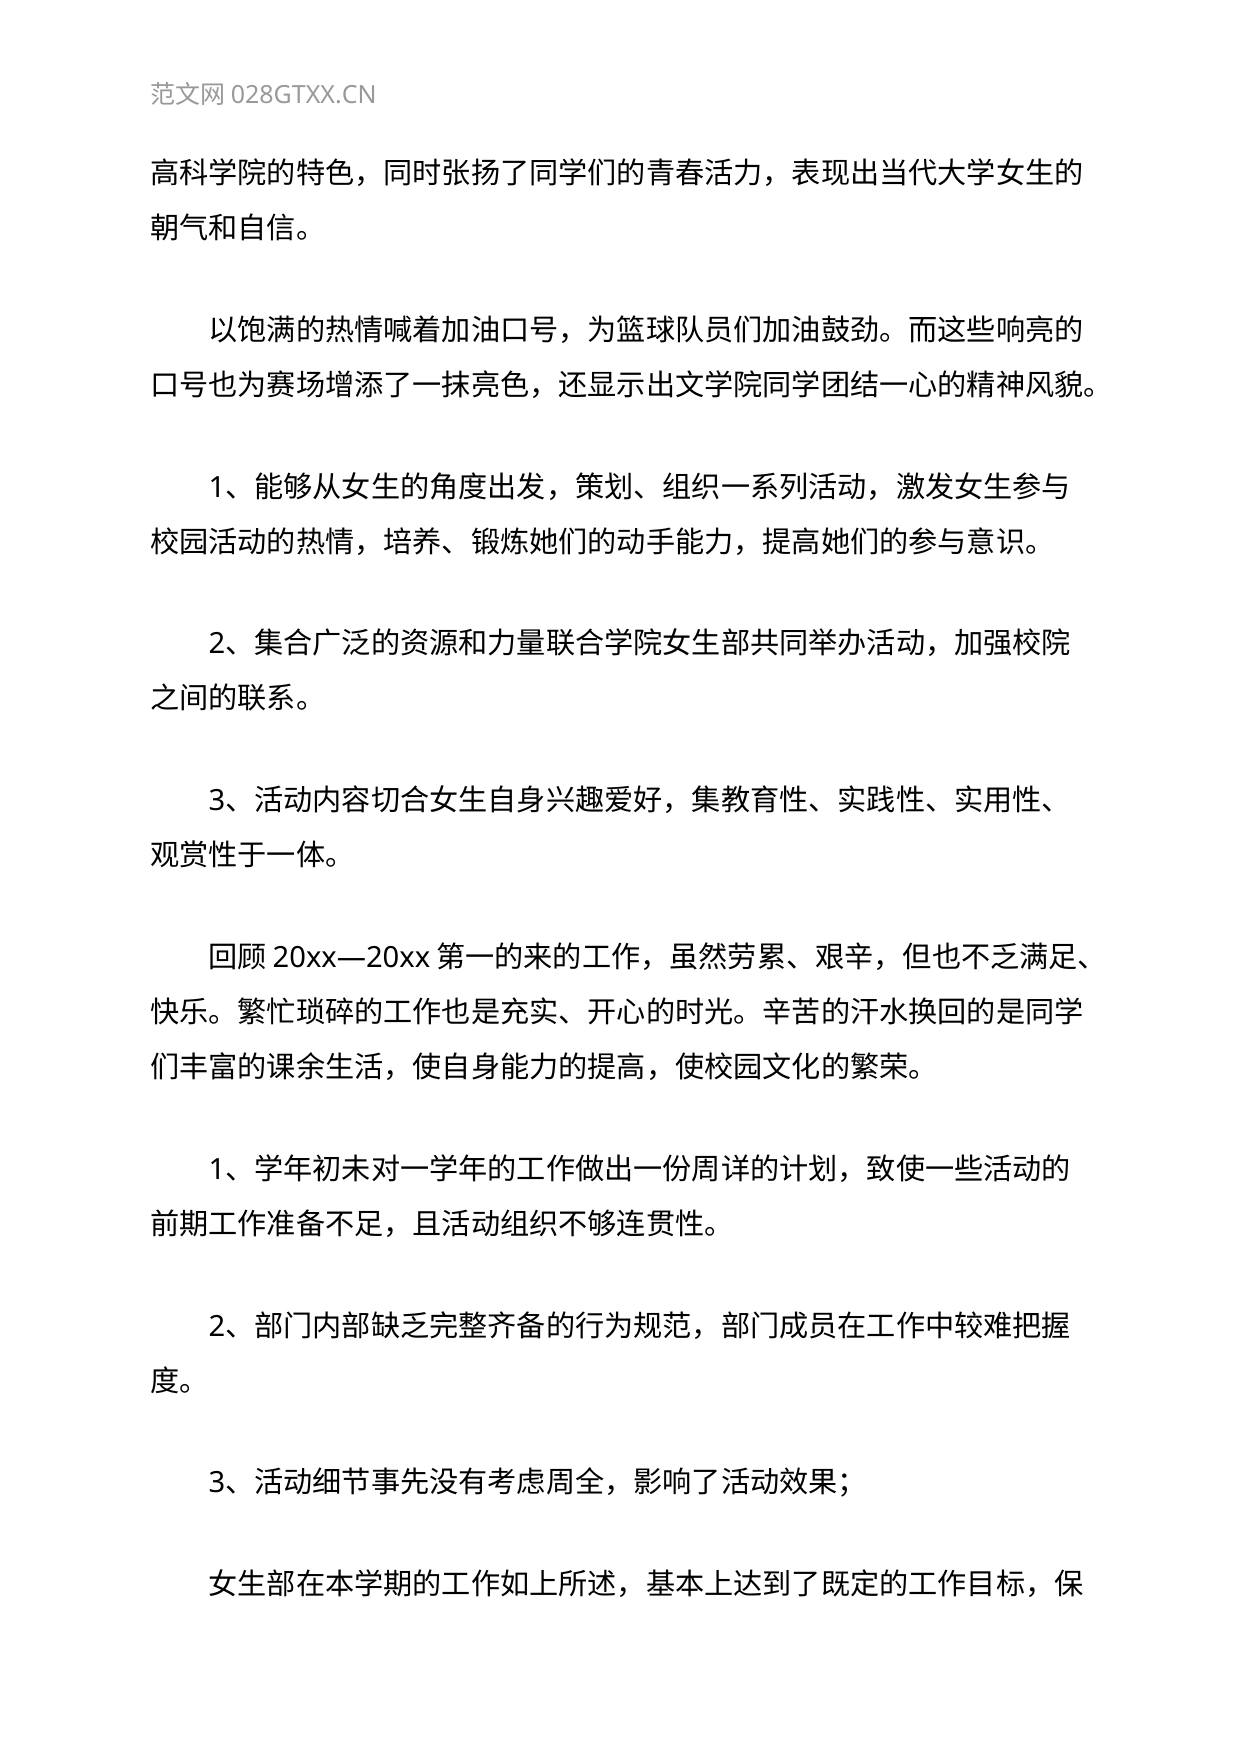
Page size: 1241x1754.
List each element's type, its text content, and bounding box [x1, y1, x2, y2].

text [150, 150, 1090, 247]
text 3、活动内容切合女生自身兴趣爱好，集教育性、实践性、实用性、观赏性于一体。 [150, 777, 1090, 874]
text 2、部门内部缺乏完整齐备的行为规范，部门成员在工作中较难把握度。 [150, 1302, 1090, 1399]
text 3、活动细节事先没有考虑周全，影响了活动效果； [150, 1459, 1090, 1501]
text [150, 1561, 1090, 1603]
text 1、学年初未对一学年的工作做出一份周详的计划，致使一些活动的前期工作准备不足，且活动组织不够连贯性。 [150, 1145, 1090, 1243]
text 1、能够从女生的角度出发，策划、组织一系列活动，激发女生参与校园活动的热情，培养、锻炼她们的动手能力，提高她们的参与意识。 [150, 463, 1090, 561]
text 回顾20xx—20xx第一的来的工作，虽然劳累、艰辛，但也不乏满足、快乐。繁忙琐碎的工作也是充实、开心的时光。辛苦的汗水换回的是同学们丰富的课余生活，使自身能力的提高，使校园文化的繁荣。 [150, 934, 1090, 1086]
text 以饱满的热情喊着加油口号，为篮球队员们加油鼓劲。而这些响亮的口号也为赛场增添了一抹亮色，还显示出文学院同学团结一心的精神风貌。 [150, 307, 1090, 404]
text 2、集合广泛的资源和力量联合学院女生部共同举办活动，加强校院之间的联系。 [150, 620, 1090, 717]
